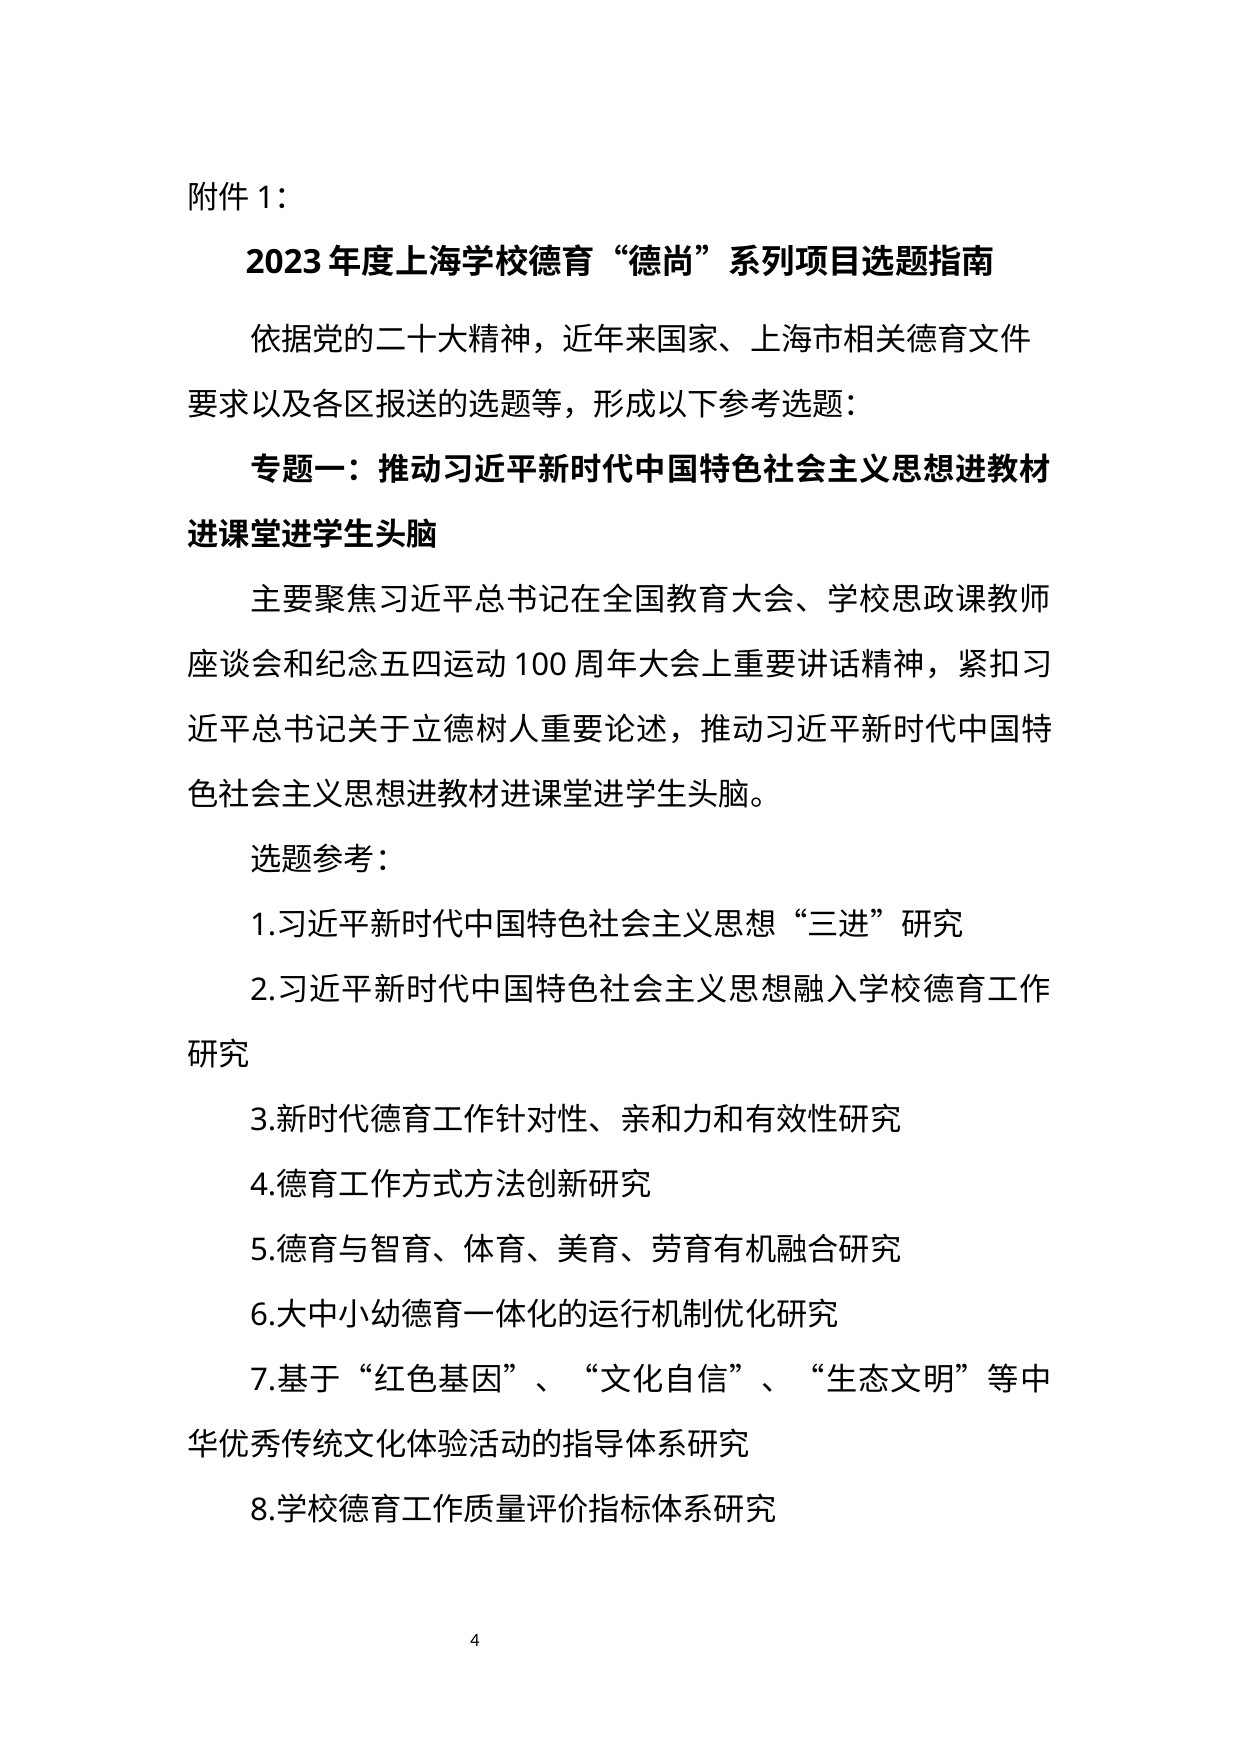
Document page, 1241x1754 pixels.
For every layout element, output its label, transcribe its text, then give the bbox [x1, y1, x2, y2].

text 8.学校德育工作质量评价指标体系研究 [187, 1474, 1053, 1539]
text 5.德育与智育、体育、美育、劳育有机融合研究 [187, 1214, 1053, 1279]
text 4.德育工作方式方法创新研究 [187, 1149, 1053, 1214]
text 1.习近平新时代中国特色社会主义思想“三进”研究 [187, 889, 1053, 954]
text 6.大中小幼德育一体化的运行机制优化研究 [187, 1279, 1053, 1344]
text 3.新时代德育工作针对性、亲和力和有效性研究 [187, 1084, 1053, 1149]
text 主要聚焦习近平总书记在全国教育大会、学校思政课教师座谈会和纪念五四运动100周年大会上重要讲话精神，紧扣习近平总书记关于立德树人重要论述，推动习近平新时代中国特色社会主义思想进教材进课堂进学生头脑。 [187, 564, 1053, 824]
text 附件1： [187, 162, 1053, 227]
text 2.习近平新时代中国特色社会主义思想融入学校德育工作研究 [187, 954, 1053, 1084]
text 2023年度上海学校德育“德尚”系列项目选题指南 [187, 227, 1053, 292]
text 选题参考： [187, 824, 1053, 889]
text 依据党的二十大精神，近年来国家、上海市相关德育文件要求以及各区报送的选题等，形成以下参考选题： [187, 304, 1053, 434]
text 7.基于“红色基因”、“文化自信”、“生态文明”等中华优秀传统文化体验活动的指导体系研究 [187, 1344, 1053, 1474]
text 专题一：推动习近平新时代中国特色社会主义思想进教材进课堂进学生头脑 [187, 434, 1053, 564]
